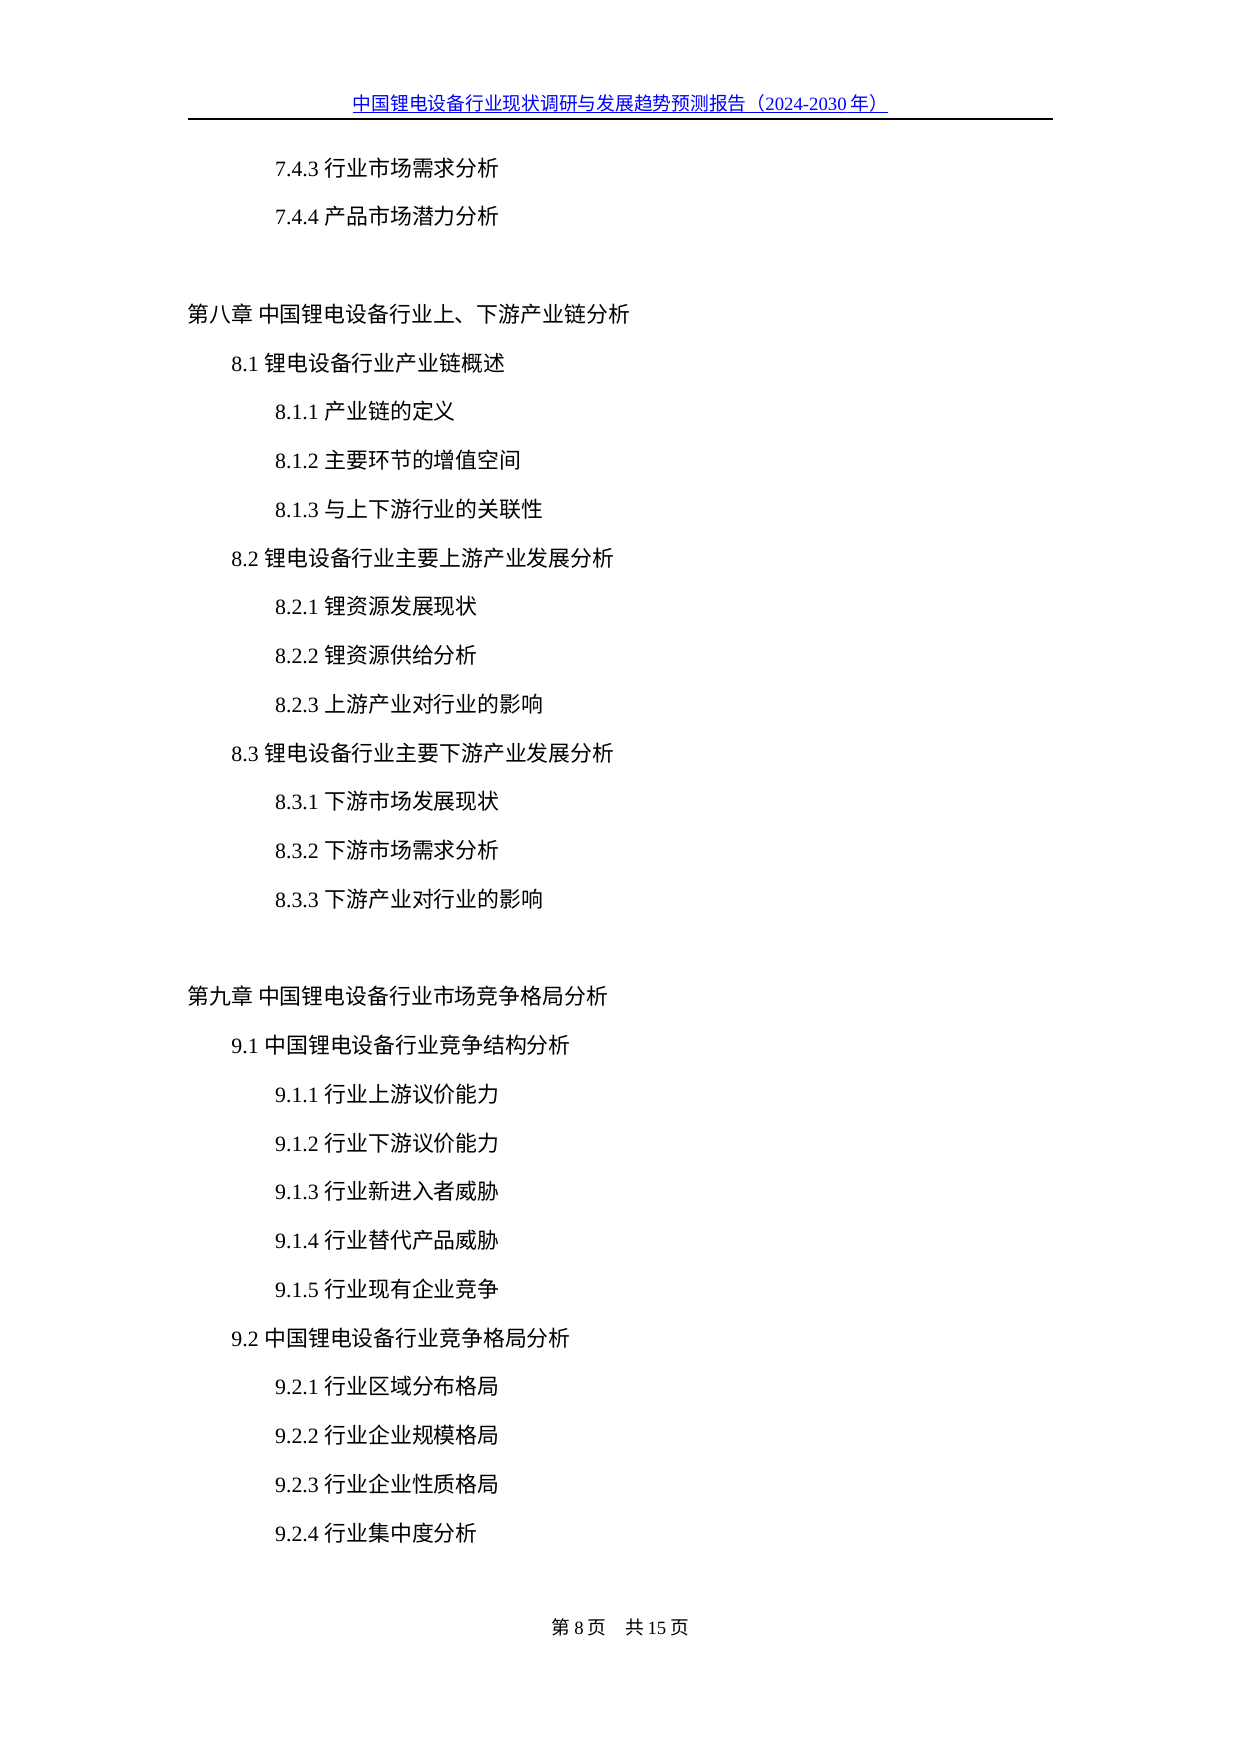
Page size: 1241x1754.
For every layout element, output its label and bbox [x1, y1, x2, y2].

text [187, 150, 1053, 1548]
